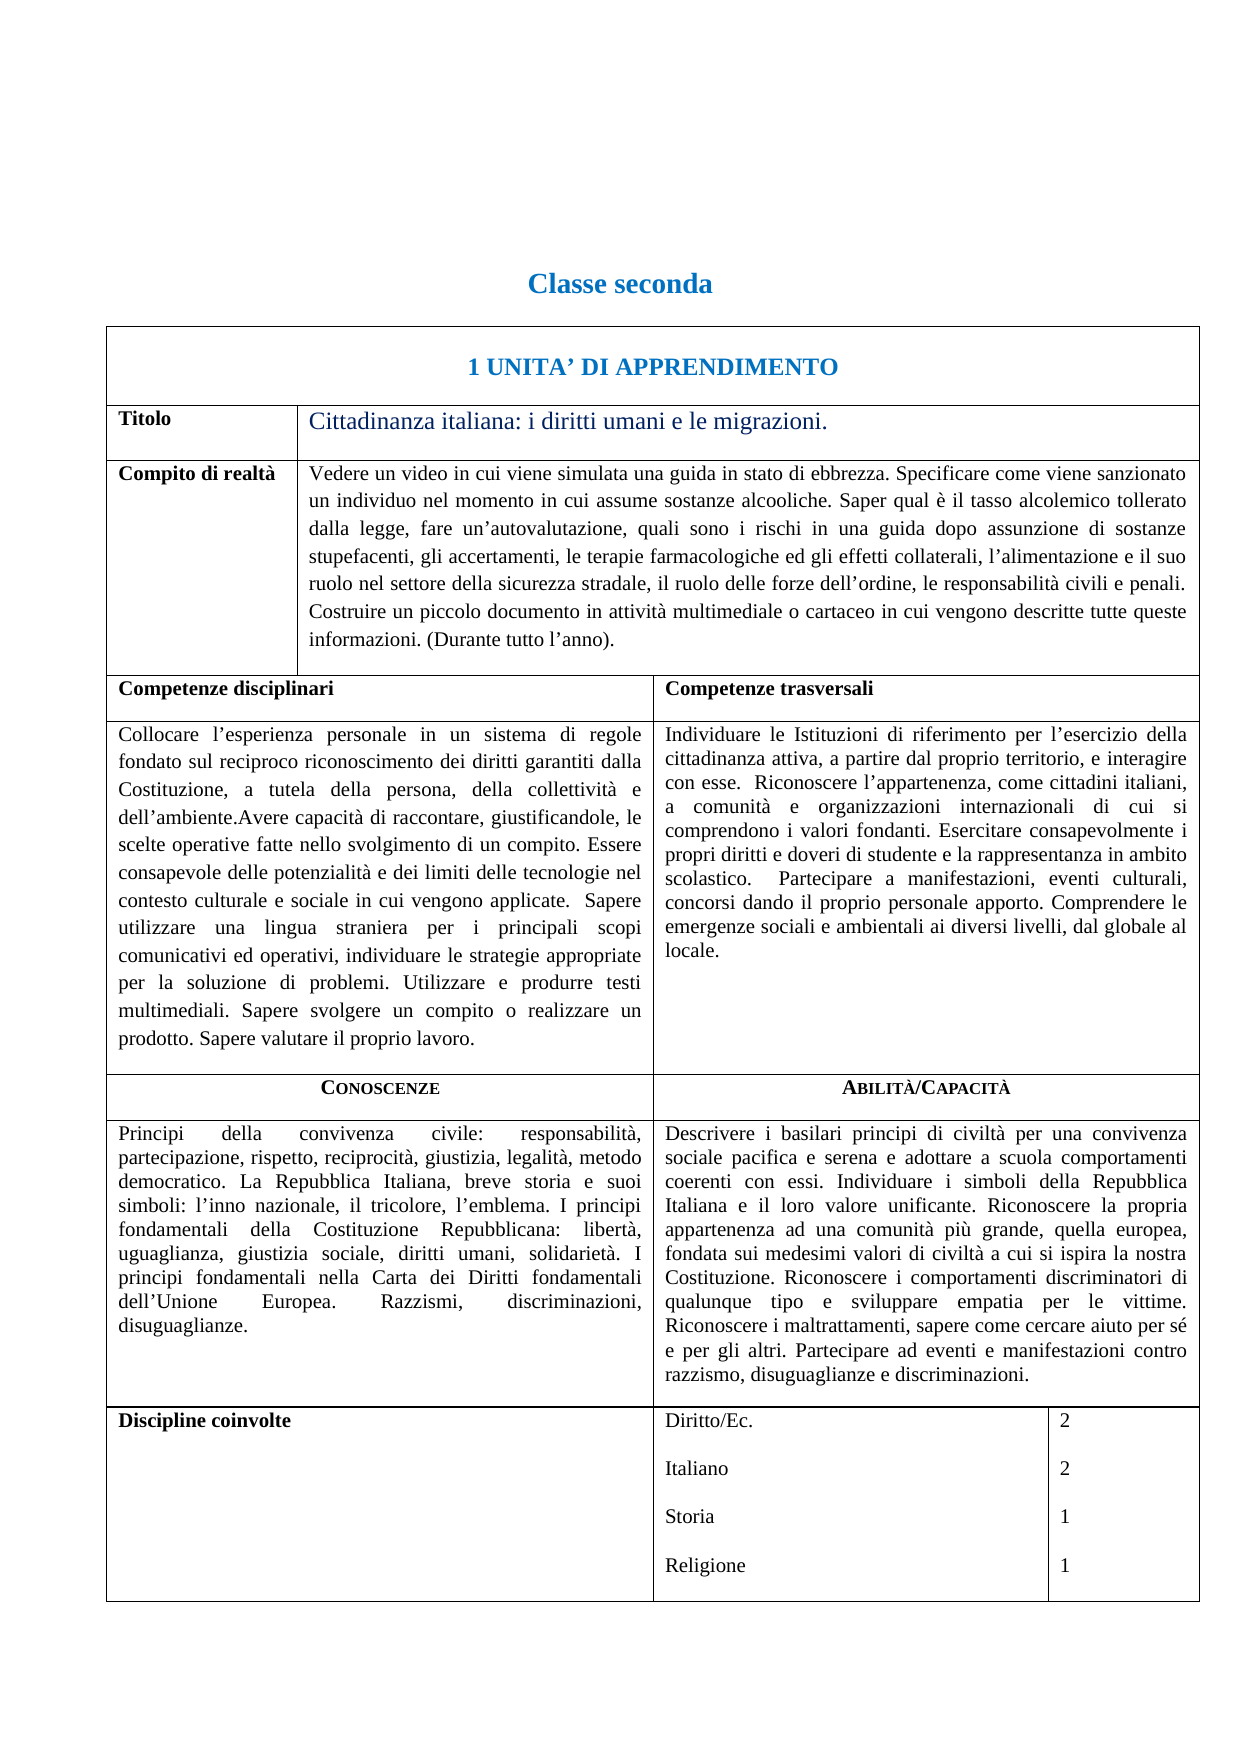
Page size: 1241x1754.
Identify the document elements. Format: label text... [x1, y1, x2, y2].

table_cell Collocare l’esperienza personale in un sistema di regole fondato sul reciproco riconoscimento dei diritti garantiti dalla Costituzione, a tutela della persona, della collettività e dell’ambiente.Avere capacità di raccontare, giustificandole, le scelte operative fatte nello svolgimento di un compito. Essere consapevole delle potenzialità e dei limiti delle tecnologie nel contesto culturale e sociale in cui vengono applicate. Sapere utilizzare una lingua straniera per i principali scopi comunicativi ed operativi, individuare le strategie appropriate per la soluzione di problemi. Utilizzare e produrre testi multimediali. Sapere svolgere un compito o realizzare un prodotto. Sapere valutare il proprio lavoro. [107, 722, 653, 1074]
table_cell Individuare le Istituzioni di riferimento per l’esercizio della cittadinanza attiva, a partire dal proprio territorio, e interagire con esse. Riconoscere l’appartenenza, come cittadini italiani, a comunità e organizzazioni internazionali di cui si comprendono i valori fondanti. Esercitare consapevolmente i propri diritti e doveri di studente e la rappresentanza in ambito scolastico. Partecipare a manifestazioni, eventi culturali, concorsi dando il proprio personale apporto. Comprendere le emergenze sociali e ambientali ai diversi livelli, dal globale al locale. [654, 722, 1199, 1074]
table_cell Descrivere i basilari principi di civiltà per una convivenza sociale pacifica e serena e adottare a scuola comportamenti coerenti con essi. Individuare i simboli della Repubblica Italiana e il loro valore unificante. Riconoscere la propria appartenenza ad una comunità più grande, quella europea, fondata sui medesimi valori di civiltà a cui si ispira la nostra Costituzione. Riconoscere i comportamenti discriminatori di qualunque tipo e sviluppare empatia per le vittime. Riconoscere i maltrattamenti, sapere come cercare aiuto per sé e per gli altri. Partecipare ad eventi e manifestazioni contro razzismo, disuguaglianze e discriminazioni. [654, 1121, 1199, 1406]
table_cell Titolo [107, 406, 297, 460]
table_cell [654, 1408, 1048, 1601]
table_cell Abilità/Capacità [654, 1075, 1199, 1120]
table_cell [107, 1408, 653, 1601]
table_cell Principi della convivenza civile: responsabilità, partecipazione, rispetto, reciprocità, giustizia, legalità, metodo democratico. La Repubblica Italiana, breve storia e suoi simboli: l’inno nazionale, il tricolore, l’emblema. I principi fondamentali della Costituzione Repubblicana: libertà, uguaglianza, giustizia sociale, diritti umani, solidarietà. I principi fondamentali nella Carta dei Diritti fondamentali dell’Unione Europea. Razzismi, discriminazioni, disuguaglianze. [107, 1121, 653, 1406]
table_cell Conoscenze [107, 1075, 653, 1120]
text Classe seconda [118, 266, 1122, 300]
table_cell Competenze trasversali [654, 676, 1199, 721]
table_cell Vedere un video in cui viene simulata una guida in stato di ebbrezza. Specificare come viene sanzionato un individuo nel momento in cui assume sostanze alcooliche. Saper qual è il tasso alcolemico tollerato dalla legge, fare un’autovalutazione, quali sono i rischi in una guida dopo assunzione di sostanze stupefacenti, gli accertamenti, le terapie farmacologiche ed gli effetti collaterali, l’alimentazione e il suo ruolo nel settore della sicurezza stradale, il ruolo delle forze dell’ordine, le responsabilità civili e penali. Costruire un piccolo documento in attività multimediale o cartaceo in cui vengono descritte tutte queste informazioni. (Durante tutto l’anno). [298, 461, 1199, 675]
table_header 1 UNITA’ DI APPRENDIMENTO [107, 327, 1199, 405]
table_cell Compito di realtà [107, 461, 297, 675]
table_cell 2 2 1 1 2 2 1 [1049, 1408, 1199, 1601]
table_cell Competenze disciplinari [107, 676, 653, 721]
table_cell Cittadinanza italiana: i diritti umani e le migrazioni. [298, 406, 1199, 460]
